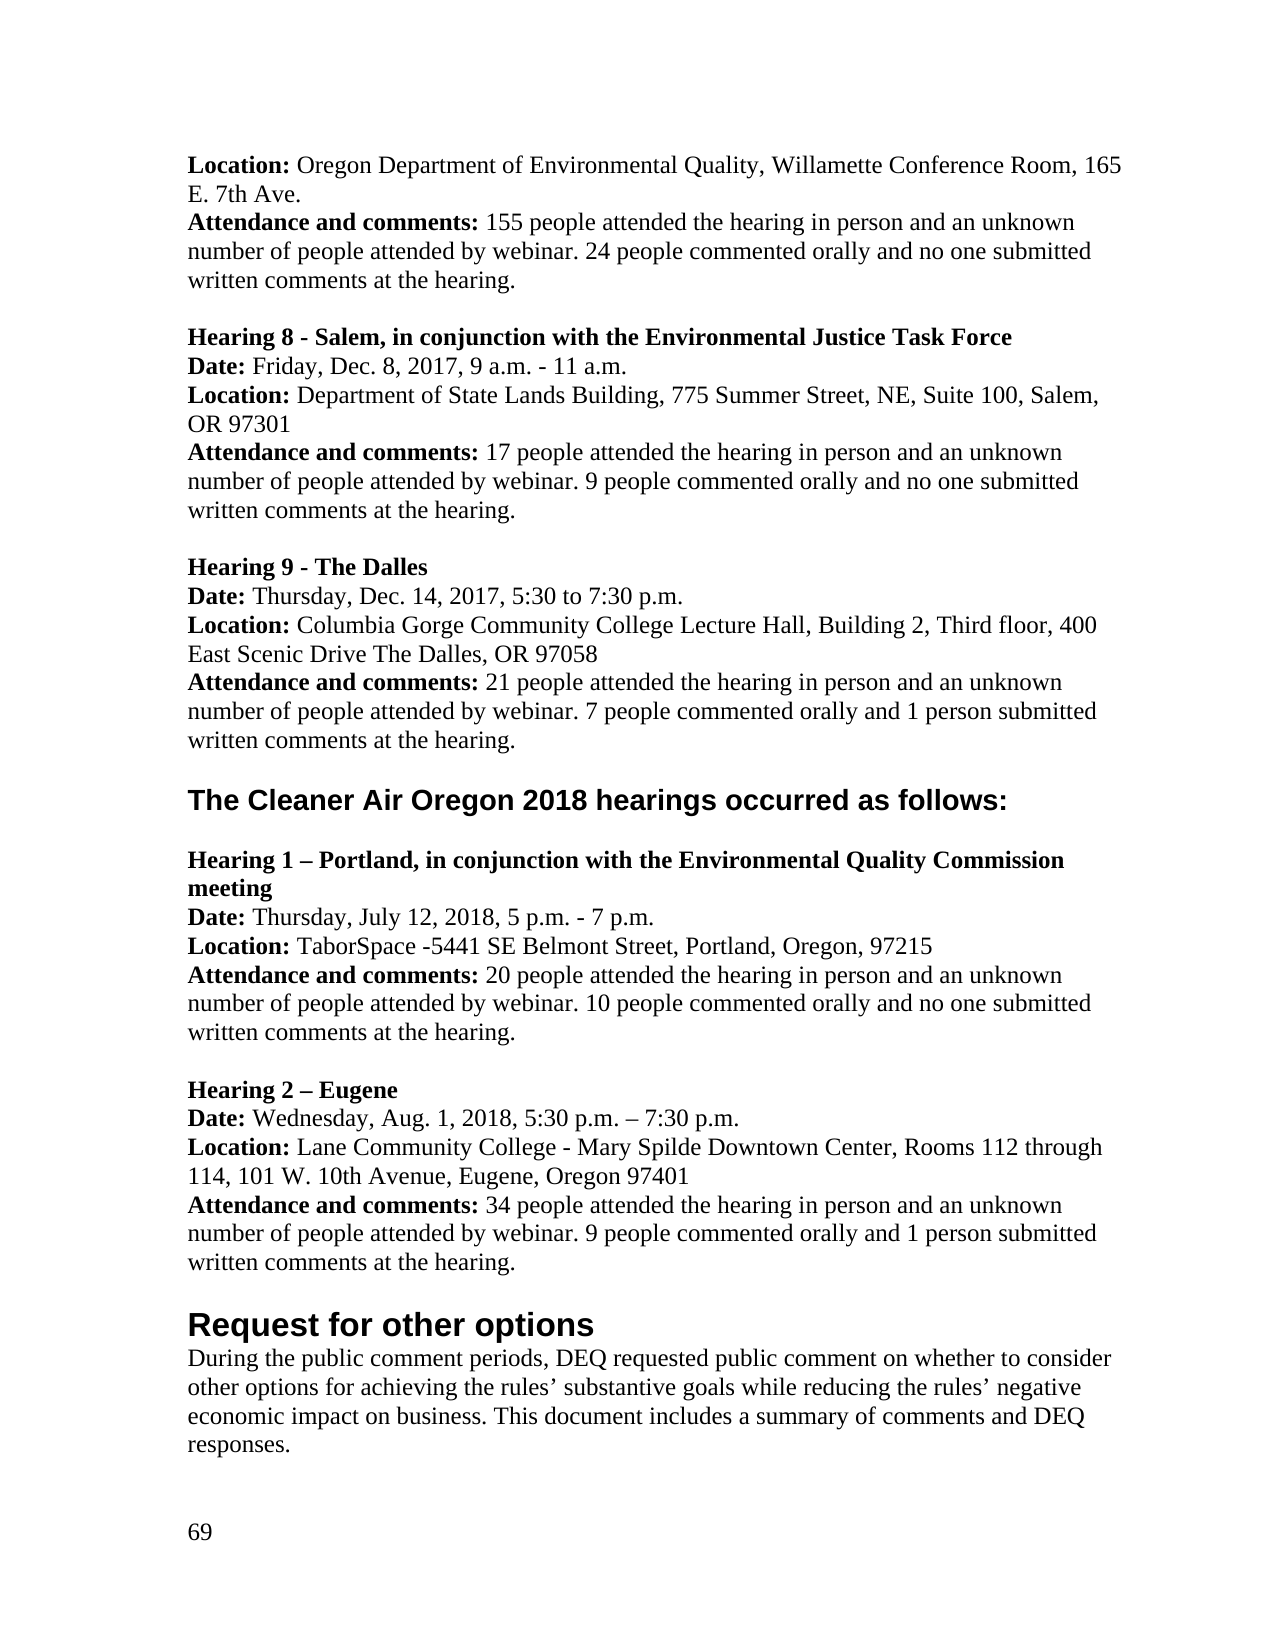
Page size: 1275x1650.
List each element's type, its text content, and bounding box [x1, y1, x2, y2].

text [187, 150, 1125, 207]
text Attendance and comments: 34 people attended the hearing in person and an unknown number of people attended by webinar. 9 people commented orally and 1 person submitted written comments at the hearing. [187, 1190, 1125, 1276]
text Attendance and comments: 17 people attended the hearing in person and an unknown number of people attended by webinar. 9 people commented orally and no one submitted written comments at the hearing. [187, 437, 1125, 524]
text Hearing 8 - Salem, in conjunction with the Environmental Justice Task Force [187, 322, 1125, 351]
text Request for other options [187, 1305, 1125, 1343]
text Hearing 2 – Eugene Date: Wednesday, Aug. 1, 2018, 5:30 p.m. – 7:30 p.m. Location: Lane Community College - Mary Spilde Downtown Center, Rooms 112 through 114, 101 W. 10th Avenue, Eugene, Oregon 97401 [187, 1075, 1125, 1190]
text During the public comment periods, DEQ requested public comment on whether to consider other options for achieving the rules’ substantive goals while reducing the rules’ negative economic impact on business. This document includes a summary of comments and DEQ responses. [187, 1343, 1125, 1458]
text The Cleaner Air Oregon 2018 hearings occurred as follows: [187, 782, 1125, 816]
text Date: Friday, Dec. 8, 2017, 9 a.m. - 11 a.m. [187, 351, 1125, 380]
text Attendance and comments: 21 people attended the hearing in person and an unknown number of people attended by webinar. 7 people commented orally and 1 person submitted written comments at the hearing. [187, 667, 1125, 754]
text Hearing 9 - The Dalles Date: Thursday, Dec. 14, 2017, 5:30 to 7:30 p.m. [187, 552, 1125, 610]
text Location: Department of State Lands Building, 775 Summer Street, NE, Suite 100, Salem, OR 97301 [187, 380, 1125, 437]
text Attendance and comments: 155 people attended the hearing in person and an unknown number of people attended by webinar. 24 people commented orally and no one submitted written comments at the hearing. [187, 207, 1125, 294]
text Attendance and comments: 20 people attended the hearing in person and an unknown number of people attended by webinar. 10 people commented orally and no one submitted written comments at the hearing. [187, 960, 1125, 1046]
text Hearing 1 – Portland, in conjunction with the Environmental Quality Commission meeting Date: Thursday, July 12, 2018, 5 p.m. - 7 p.m. Location: TaborSpace -5441 SE Belmont Street, Portland, Oregon, 97215 [187, 845, 1125, 960]
text Location: Columbia Gorge Community College Lecture Hall, Building 2, Third floor, 400 East Scenic Drive The Dalles, OR 97058 [187, 610, 1125, 667]
